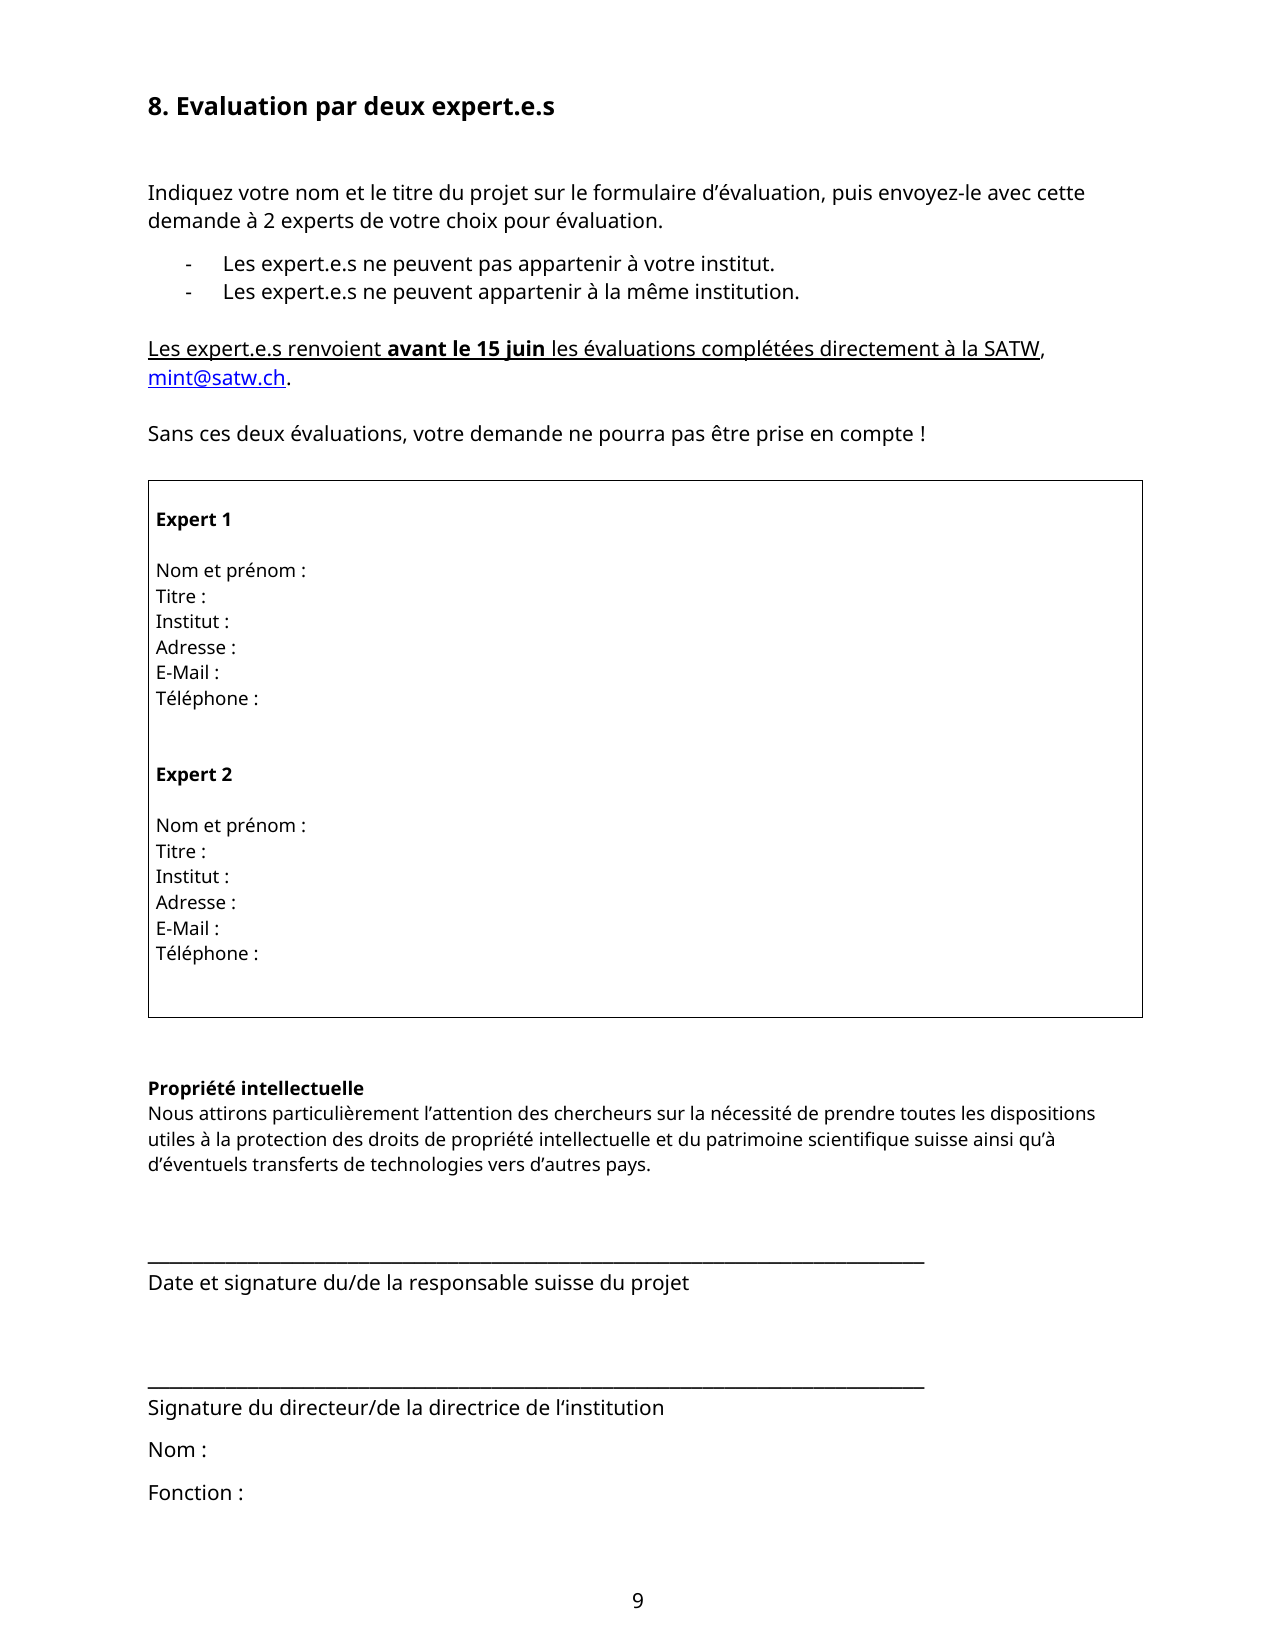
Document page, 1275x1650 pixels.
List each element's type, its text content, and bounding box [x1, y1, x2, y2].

text ______________________________________________________________________ [148, 1359, 1127, 1393]
subtitle Date et signature du/de la responsable suisse du projet [148, 1268, 1127, 1296]
list Les expert.e.s ne peuvent pas appartenir à votre institut. [185, 249, 1127, 277]
text Propriété intellectuelle Nous attirons particulièrement l’attention des chercheurs sur la nécessité de prendre toutes les dispositions utiles à la protection des droits de propriété intellectuelle et du patrimoine scientifique suisse ainsi qu’à d’éventuels transferts de technologies vers d’autres pays. [148, 1075, 1127, 1177]
table_header Expert 1 Nom et prénom : Titre : Institut : Adresse : E-Mail : Téléphone : Expert 2 Nom et prénom : Titre : Institut : Adresse : E-Mail : Téléphone : [149, 481, 1142, 1017]
text Fonction : [148, 1478, 1127, 1507]
text Indiquez votre nom et le titre du projet sur le formulaire d’évaluation, puis envoyez-le avec cette demande à 2 experts de votre choix pour évaluation. [148, 178, 1127, 235]
list Les expert.e.s ne peuvent appartenir à la même institution. [185, 277, 1127, 306]
text Signature du directeur/de la directrice de l‘institution [148, 1393, 1127, 1421]
text 8. Evaluation par deux expert.e.s [148, 89, 1127, 123]
text Nom : [148, 1436, 1127, 1464]
text Les expert.e.s renvoient avant le 15 juin les évaluations complétées directement à la SATW, mint@satw.ch. [148, 334, 1127, 391]
text Sans ces deux évaluations, votre demande ne pourra pas être prise en compte ! [148, 419, 1127, 448]
text ______________________________________________________________________ [148, 1234, 1127, 1268]
